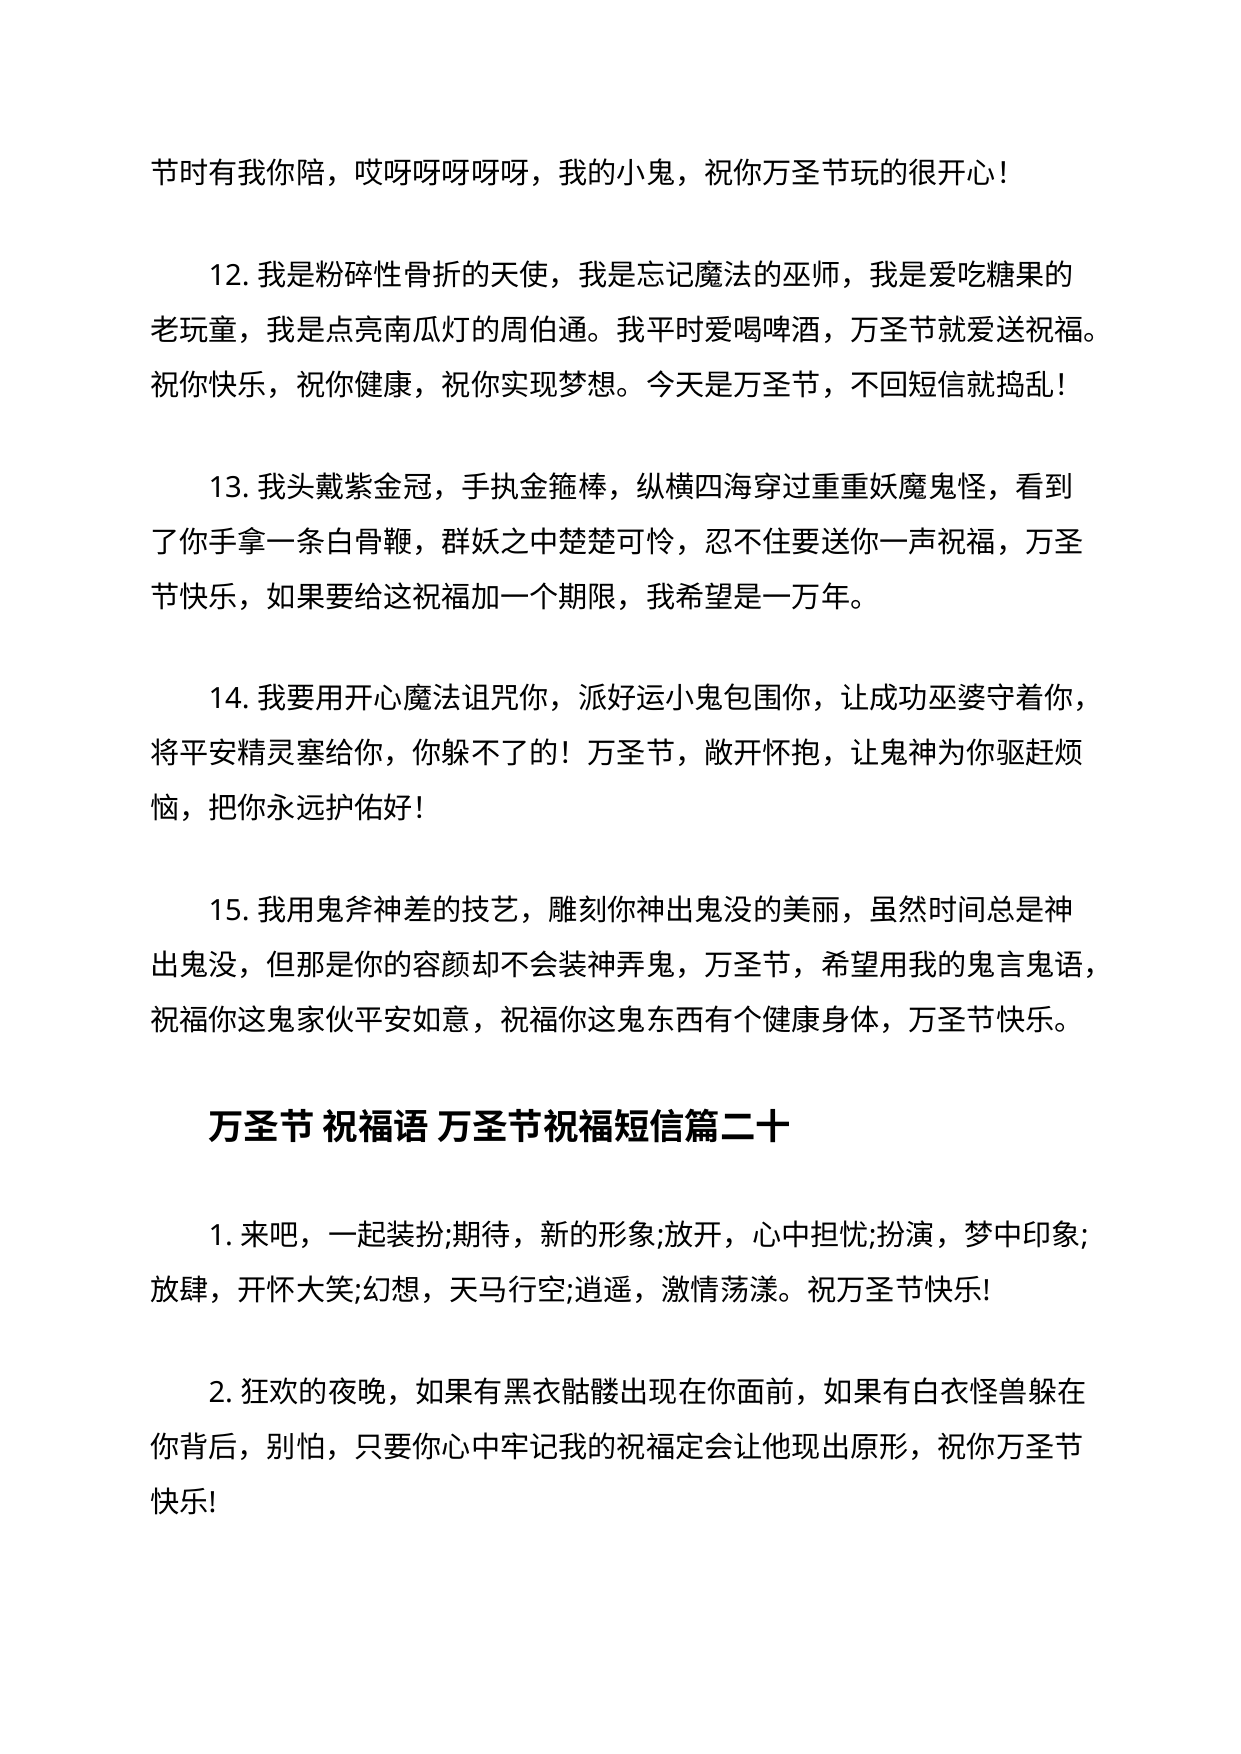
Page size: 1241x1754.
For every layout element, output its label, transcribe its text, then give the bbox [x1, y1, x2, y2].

text 万圣节 祝福语 万圣节祝福短信篇二十 [150, 1098, 1090, 1150]
text 15. 我用鬼斧神差的技艺，雕刻你神出鬼没的美丽，虽然时间总是神出鬼没，但那是你的容颜却不会装神弄鬼，万圣节，希望用我的鬼言鬼语，祝福你这鬼家伙平安如意，祝福你这鬼东西有个健康身体，万圣节快乐。 [150, 887, 1090, 1039]
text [150, 150, 1090, 192]
text 14. 我要用开心魔法诅咒你，派好运小鬼包围你，让成功巫婆守着你，将平安精灵塞给你，你躲不了的！万圣节，敞开怀抱，让鬼神为你驱赶烦恼，把你永远护佑好！ [150, 675, 1090, 827]
text 12. 我是粉碎性骨折的天使，我是忘记魔法的巫师，我是爱吃糖果的老玩童，我是点亮南瓜灯的周伯通。我平时爱喝啤酒，万圣节就爱送祝福。祝你快乐，祝你健康，祝你实现梦想。今天是万圣节，不回短信就捣乱！ [150, 252, 1090, 404]
text 1. 来吧，一起装扮;期待，新的形象;放开，心中担忧;扮演，梦中印象;放肆，开怀大笑;幻想，天马行空;逍遥，激情荡漾。祝万圣节快乐! [150, 1212, 1090, 1309]
text 13. 我头戴紫金冠，手执金箍棒，纵横四海穿过重重妖魔鬼怪，看到了你手拿一条白骨鞭，群妖之中楚楚可怜，忍不住要送你一声祝福，万圣节快乐，如果要给这祝福加一个期限，我希望是一万年。 [150, 463, 1090, 616]
text 2. 狂欢的夜晚，如果有黑衣骷髅出现在你面前，如果有白衣怪兽躲在你背后，别怕，只要你心中牢记我的祝福定会让他现出原形，祝你万圣节快乐! [150, 1369, 1090, 1521]
